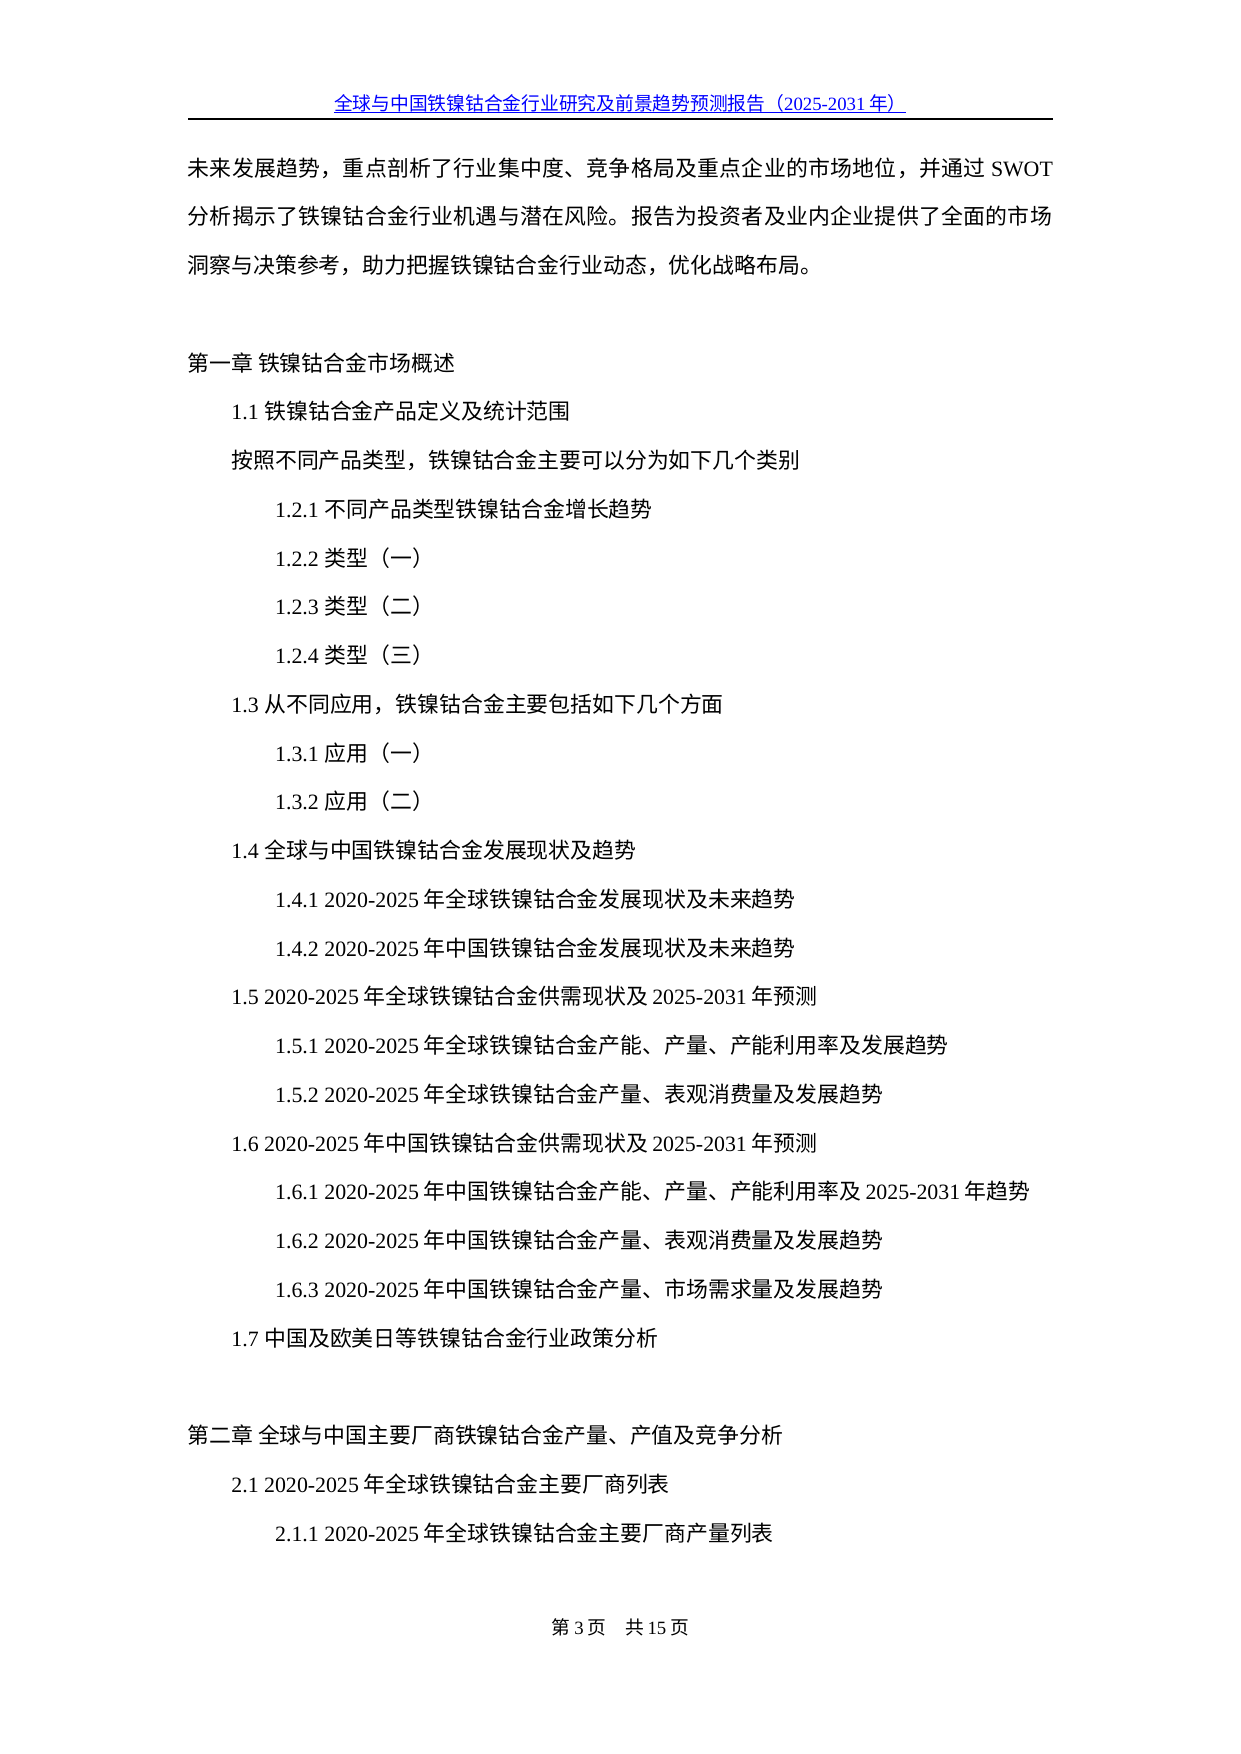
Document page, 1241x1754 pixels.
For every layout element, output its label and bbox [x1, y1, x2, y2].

text [187, 150, 1053, 1548]
